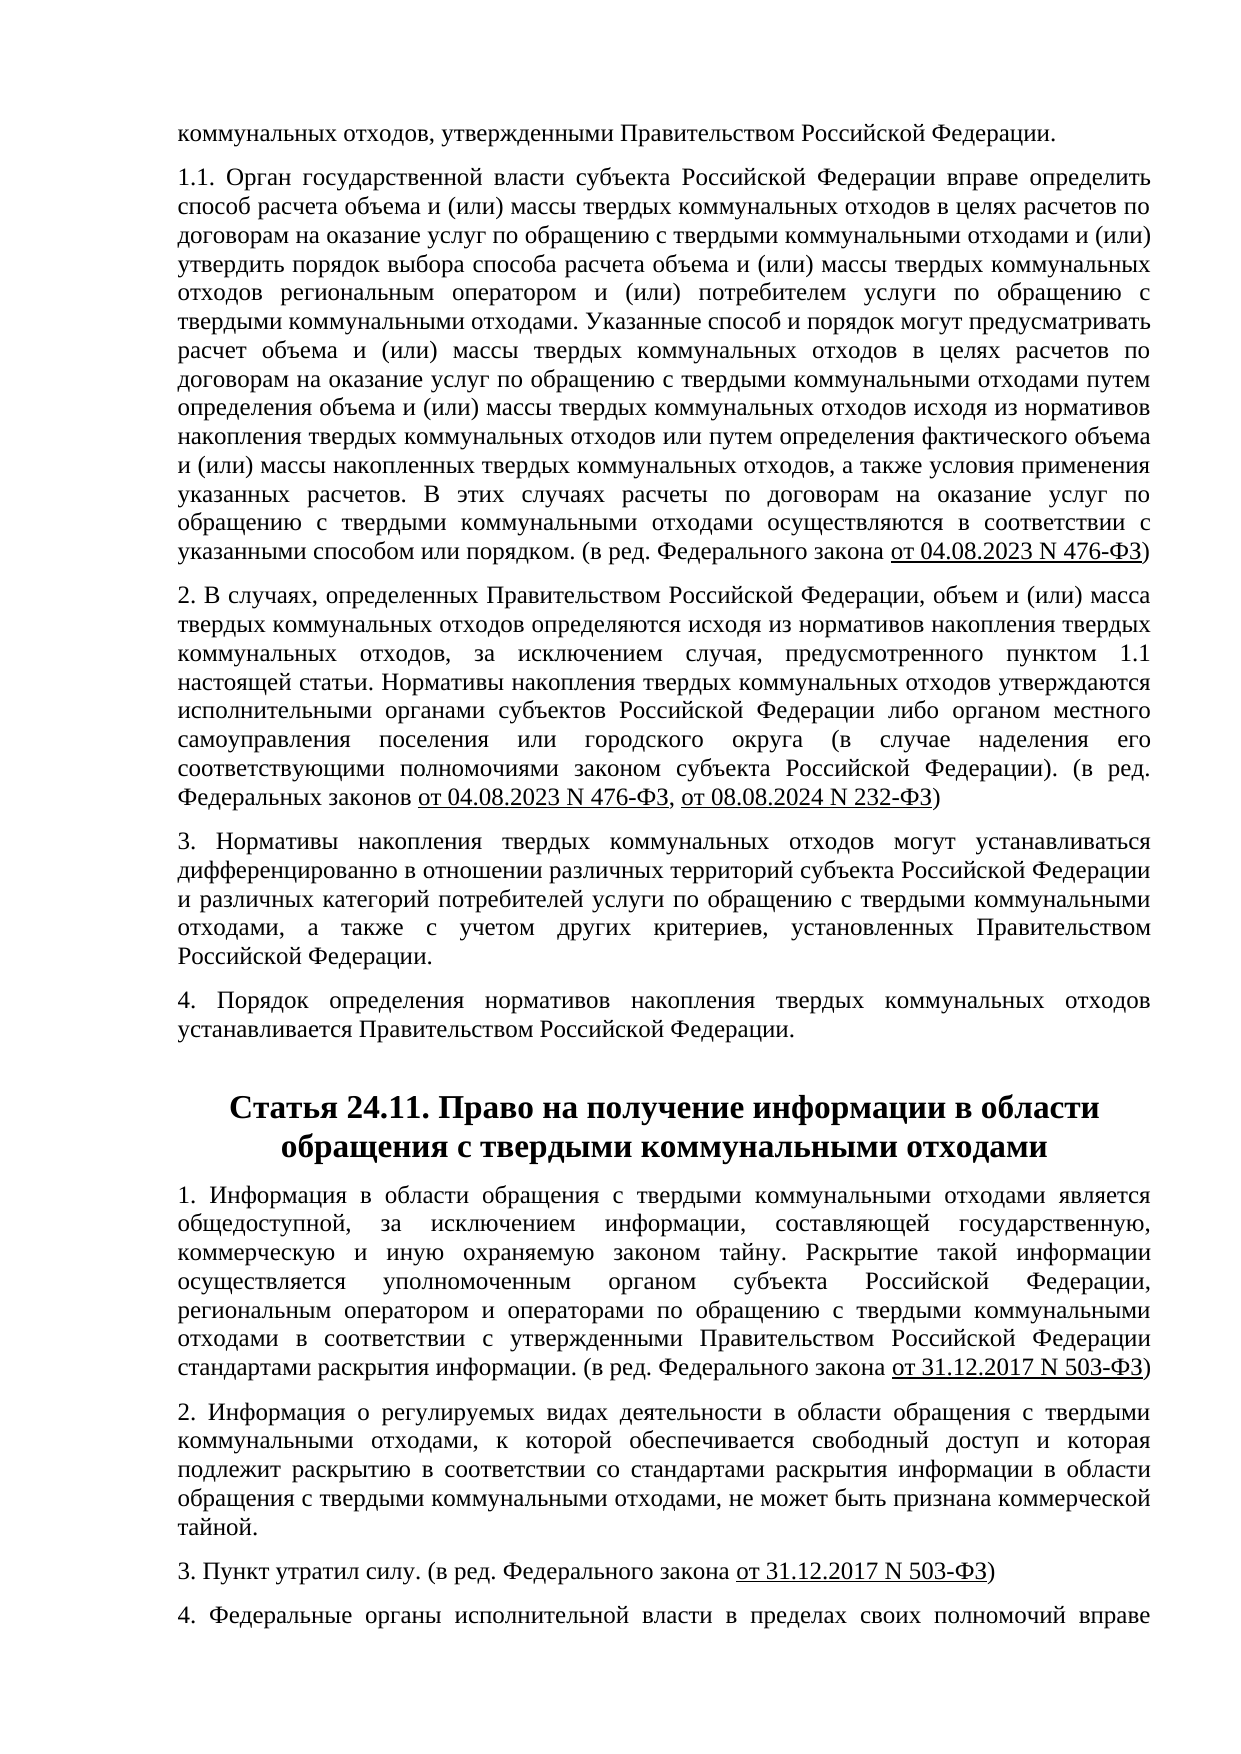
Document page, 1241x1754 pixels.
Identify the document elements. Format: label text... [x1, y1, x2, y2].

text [177, 1600, 1152, 1629]
text 3. Нормативы накопления твердых коммунальных отходов могут устанавливаться дифференцированно в отношении различных территорий субъекта Российской Федерации и различных категорий потребителей услуги по обращению с твердыми коммунальными отходами, а также с учетом других критериев, установленных Правительством Российской Федерации. [177, 826, 1152, 970]
text 4. Порядок определения нормативов накопления твердых коммунальных отходов устанавливается Правительством Российской Федерации. [177, 986, 1152, 1043]
text 1. Информация в области обращения с твердыми коммунальными отходами является общедоступной, за исключением информации, составляющей государственную, коммерческую и иную охраняемую законом тайну. Раскрытие такой информации осуществляется уполномоченным органом субъекта Российской Федерации, региональным оператором и операторами по обращению с твердыми коммунальными отходами в соответствии с утвержденными Правительством Российской Федерации стандартами раскрытия информации. (в ред. Федерального закона от 31.12.2017 N 503-ФЗ) [177, 1180, 1152, 1381]
text 3. Пункт утратил силу. (в ред. Федерального закона от 31.12.2017 N 503-ФЗ) [177, 1556, 1152, 1585]
text Статья 24.11. Право на получение информации в области обращения с твердыми коммунальными отходами [177, 1087, 1152, 1164]
text 1.1. Орган государственной власти субъекта Российской Федерации вправе определить способ расчета объема и (или) массы твердых коммунальных отходов в целях расчетов по договорам на оказание услуг по обращению с твердыми коммунальными отходами и (или) утвердить порядок выбора способа расчета объема и (или) массы твердых коммунальных отходов региональным оператором и (или) потребителем услуги по обращению с твердыми коммунальными отходами. Указанные способ и порядок могут предусматривать расчет объема и (или) массы твердых коммунальных отходов в целях расчетов по договорам на оказание услуг по обращению с твердыми коммунальными отходами путем определения объема и (или) массы твердых коммунальных отходов исходя из нормативов накопления твердых коммунальных отходов или путем определения фактического объема и (или) массы накопленных твердых коммунальных отходов, а также условия применения указанных расчетов. В этих случаях расчеты по договорам на оказание услуг по обращению с твердыми коммунальными отходами осуществляются в соответствии с указанными способом или порядком. (в ред. Федерального закона от 04.08.2023 N 476-ФЗ) [177, 162, 1152, 565]
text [177, 118, 1152, 147]
text 2. Информация о регулируемых видах деятельности в области обращения с твердыми коммунальными отходами, к которой обеспечивается свободный доступ и которая подлежит раскрытию в соответствии со стандартами раскрытия информации в области обращения с твердыми коммунальными отходами, не может быть признана коммерческой тайной. [177, 1397, 1152, 1540]
text 2. В случаях, определенных Правительством Российской Федерации, объем и (или) масса твердых коммунальных отходов определяются исходя из нормативов накопления твердых коммунальных отходов, за исключением случая, предусмотренного пунктом 1.1 настоящей статьи. Нормативы накопления твердых коммунальных отходов утверждаются исполнительными органами субъектов Российской Федерации либо органом местного самоуправления поселения или городского округа (в случае наделения его соответствующими полномочиями законом субъекта Российской Федерации). (в ред. Федеральных законов от 04.08.2023 N 476-ФЗ, от 08.08.2024 N 232-ФЗ) [177, 581, 1152, 811]
